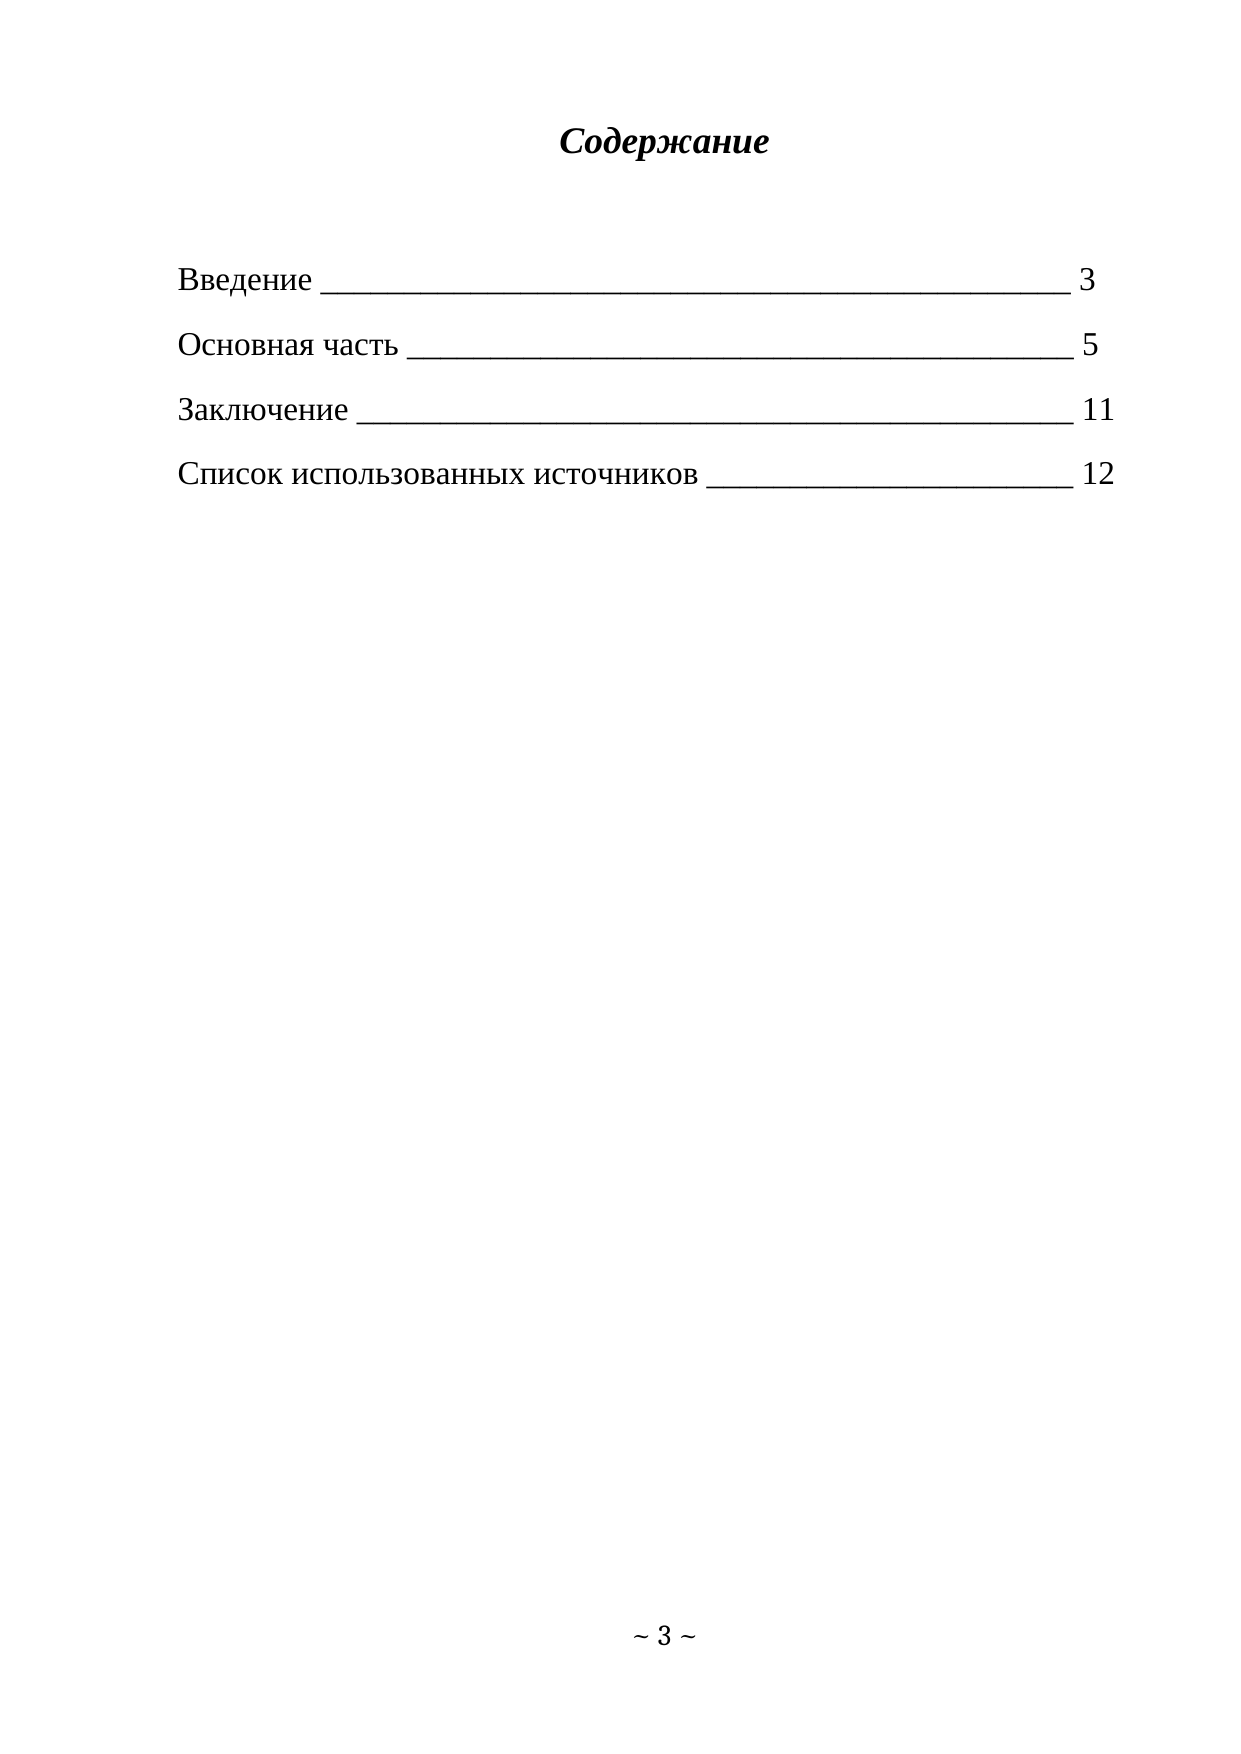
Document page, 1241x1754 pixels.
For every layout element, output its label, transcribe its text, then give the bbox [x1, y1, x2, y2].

text Введение _____________________________________________ 3 [177, 259, 1152, 297]
text Заключение ___________________________________________ 11 [177, 389, 1152, 427]
text Содержание [177, 118, 1152, 161]
text Список использованных источников ______________________ 12 [177, 454, 1152, 492]
text Основная часть ________________________________________ 5 [177, 324, 1152, 362]
